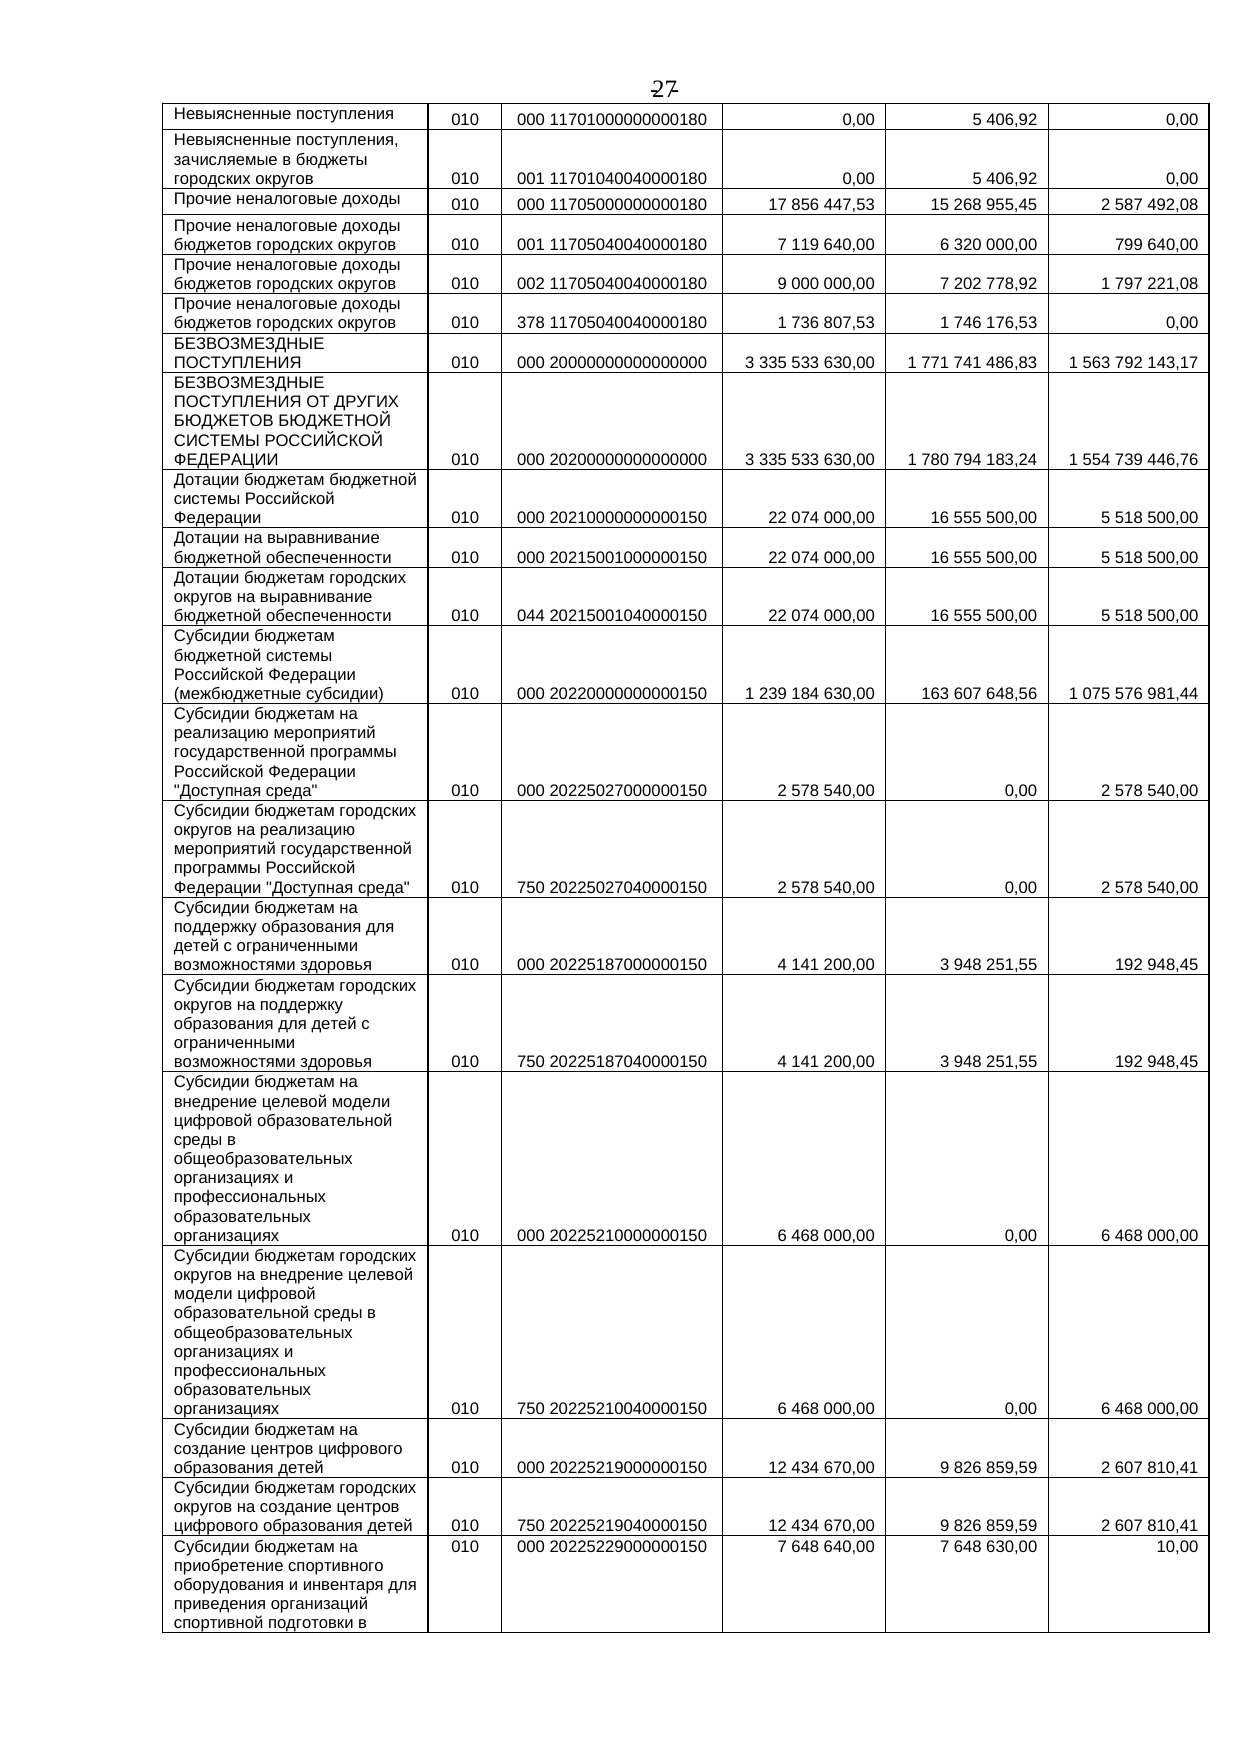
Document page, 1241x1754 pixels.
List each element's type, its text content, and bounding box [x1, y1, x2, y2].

table_cell 9 000 000,00 [723, 255, 885, 293]
table_cell 1 075 576 981,44 [1049, 626, 1208, 703]
table_cell 4 141 200,00 [723, 898, 885, 974]
table_cell 010 [429, 1478, 501, 1535]
table_cell Субсидии бюджетам на поддержку образования для детей с ограниченными возможностями здоровья [163, 898, 427, 974]
table_cell 000 20200000000000000 [502, 373, 722, 469]
table_cell 010 [429, 1246, 501, 1418]
table_cell 7 202 778,92 [886, 255, 1048, 293]
table_cell 010 [429, 334, 501, 372]
table_cell 750 20225210040000150 [502, 1246, 722, 1418]
table_cell 6 468 000,00 [723, 1246, 885, 1418]
table_cell 9 826 859,59 [886, 1419, 1048, 1477]
table_cell 16 555 500,00 [886, 470, 1048, 527]
table_cell 010 [429, 294, 501, 332]
table_cell 16 555 500,00 [886, 568, 1048, 625]
table_cell 750 20225187040000150 [502, 975, 722, 1071]
table_cell 22 074 000,00 [723, 528, 885, 567]
table_cell Прочие неналоговые доходы бюджетов городских округов [163, 255, 427, 293]
table_cell 22 074 000,00 [723, 568, 885, 625]
table_cell 010 [429, 104, 501, 129]
table_cell Субсидии бюджетам городских округов на реализацию мероприятий государственной программы Российской Федерации "Доступная среда" [163, 801, 427, 897]
table_cell 6 320 000,00 [886, 215, 1048, 254]
table_cell 0,00 [723, 130, 885, 188]
table_cell 010 [429, 255, 501, 293]
table_cell 2 607 810,41 [1049, 1478, 1208, 1535]
table_cell БЕЗВОЗМЕЗДНЫЕ ПОСТУПЛЕНИЯ ОТ ДРУГИХ БЮДЖЕТОВ БЮДЖЕТНОЙ СИСТЕМЫ РОССИЙСКОЙ ФЕДЕРАЦИИ [163, 373, 427, 469]
table_cell 010 [429, 215, 501, 254]
table_cell 192 948,45 [1049, 898, 1208, 974]
table_cell 000 20225027000000150 [502, 704, 722, 800]
table_cell 0,00 [1049, 104, 1208, 129]
table_cell 12 434 670,00 [723, 1478, 885, 1535]
table_cell 010 [429, 898, 501, 974]
table_cell Дотации бюджетам городских округов на выравнивание бюджетной обеспеченности [163, 568, 427, 625]
table_cell 3 948 251,55 [886, 975, 1048, 1071]
table_cell 750 20225219040000150 [502, 1478, 722, 1535]
table_cell 1 771 741 486,83 [886, 334, 1048, 372]
table_cell 7 648 630,00 [886, 1536, 1048, 1632]
table_cell 799 640,00 [1049, 215, 1208, 254]
table_cell 010 [429, 130, 501, 188]
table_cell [502, 1536, 722, 1632]
table_cell 750 20225027040000150 [502, 801, 722, 897]
table_cell Прочие неналоговые доходы бюджетов городских округов [163, 215, 427, 254]
table_cell 010 [429, 975, 501, 1071]
table_cell 010 [429, 1536, 501, 1632]
table_cell Субсидии бюджетам городских округов на внедрение целевой модели цифровой образовательной среды в общеобразовательных организациях и профессиональных образовательных организациях [163, 1246, 427, 1418]
table_cell 010 [429, 568, 501, 625]
table_cell 1 746 176,53 [886, 294, 1048, 332]
table_cell 3 948 251,55 [886, 898, 1048, 974]
table_cell 0,00 [723, 104, 885, 129]
table_cell 002 11705040040000180 [502, 255, 722, 293]
table_cell 1 239 184 630,00 [723, 626, 885, 703]
table_cell 000 20225210000000150 [502, 1072, 722, 1245]
table_cell 2 587 492,08 [1049, 189, 1208, 214]
table_cell 044 20215001040000150 [502, 568, 722, 625]
table_cell 010 [429, 626, 501, 703]
table_cell 2 578 540,00 [1049, 704, 1208, 800]
table_cell 5 406,92 [886, 130, 1048, 188]
table_cell 1 780 794 183,24 [886, 373, 1048, 469]
table_cell 2 578 540,00 [723, 801, 885, 897]
table_cell 010 [429, 189, 501, 214]
table_cell 7 119 640,00 [723, 215, 885, 254]
table_cell 1 554 739 446,76 [1049, 373, 1208, 469]
table_cell Дотации на выравнивание бюджетной обеспеченности [163, 528, 427, 567]
table_cell 000 20000000000000000 [502, 334, 722, 372]
table_cell 001 11705040040000180 [502, 215, 722, 254]
table_cell 000 20225219000000150 [502, 1419, 722, 1477]
table_cell 1 797 221,08 [1049, 255, 1208, 293]
table_cell 0,00 [1049, 294, 1208, 332]
table_cell 16 555 500,00 [886, 528, 1048, 567]
table_cell 000 11705000000000180 [502, 189, 722, 214]
table_cell 000 20220000000000150 [502, 626, 722, 703]
table_cell Субсидии бюджетам на реализацию мероприятий государственной программы Российской Федерации "Доступная среда" [163, 704, 427, 800]
table_cell 000 20225187000000150 [502, 898, 722, 974]
table_cell 10,00 [1049, 1536, 1208, 1632]
table_cell 2 607 810,41 [1049, 1419, 1208, 1477]
table_cell 2 578 540,00 [1049, 801, 1208, 897]
table_cell Субсидии бюджетам бюджетной системы Российской Федерации (межбюджетные субсидии) [163, 626, 427, 703]
table_cell 010 [429, 470, 501, 527]
table_cell 010 [429, 1419, 501, 1477]
table_cell 5 518 500,00 [1049, 470, 1208, 527]
table_cell БЕЗВОЗМЕЗДНЫЕ ПОСТУПЛЕНИЯ [163, 334, 427, 372]
table_cell 000 20215001000000150 [502, 528, 722, 567]
table_cell 001 11701040040000180 [502, 130, 722, 188]
table_cell 0,00 [886, 1246, 1048, 1418]
table_cell 12 434 670,00 [723, 1419, 885, 1477]
table_cell 5 406,92 [886, 104, 1048, 129]
table_cell Прочие неналоговые доходы бюджетов городских округов [163, 294, 427, 332]
table_cell 0,00 [1049, 130, 1208, 188]
table_cell Невыясненные поступления [163, 104, 427, 129]
table_cell 7 648 640,00 [723, 1536, 885, 1632]
table_cell Прочие неналоговые доходы [163, 189, 427, 214]
table_cell 6 468 000,00 [1049, 1072, 1208, 1245]
table_cell 17 856 447,53 [723, 189, 885, 214]
table_cell 4 141 200,00 [723, 975, 885, 1071]
table_cell 000 11701000000000180 [502, 104, 722, 129]
table_cell 010 [429, 801, 501, 897]
table_cell Субсидии бюджетам на внедрение целевой модели цифровой образовательной среды в общеобразовательных организациях и профессиональных образовательных организациях [163, 1072, 427, 1245]
table_cell 2 578 540,00 [723, 704, 885, 800]
table_cell 5 518 500,00 [1049, 528, 1208, 567]
table_cell 22 074 000,00 [723, 470, 885, 527]
table_cell 15 268 955,45 [886, 189, 1048, 214]
table_cell Субсидии бюджетам городских округов на поддержку образования для детей с ограниченными возможностями здоровья [163, 975, 427, 1071]
table_cell 0,00 [886, 801, 1048, 897]
table_cell 010 [429, 528, 501, 567]
table_cell 163 607 648,56 [886, 626, 1048, 703]
table_cell 1 736 807,53 [723, 294, 885, 332]
table_cell 5 518 500,00 [1049, 568, 1208, 625]
table_cell Субсидии бюджетам городских округов на создание центров цифрового образования детей [163, 1478, 427, 1535]
table_cell 010 [429, 704, 501, 800]
table_cell Субсидии бюджетам на создание центров цифрового образования детей [163, 1419, 427, 1477]
table_cell 010 [429, 373, 501, 469]
table_cell 3 335 533 630,00 [723, 334, 885, 372]
table_cell 6 468 000,00 [723, 1072, 885, 1245]
table_cell 378 11705040040000180 [502, 294, 722, 332]
table_cell 3 335 533 630,00 [723, 373, 885, 469]
table_cell 010 [429, 1072, 501, 1245]
table_cell 9 826 859,59 [886, 1478, 1048, 1535]
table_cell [163, 1536, 427, 1632]
table_cell 0,00 [886, 704, 1048, 800]
table_cell Невыясненные поступления, зачисляемые в бюджеты городских округов [163, 130, 427, 188]
table_cell 0,00 [886, 1072, 1048, 1245]
table_cell 192 948,45 [1049, 975, 1208, 1071]
table_cell 6 468 000,00 [1049, 1246, 1208, 1418]
table_cell 000 20210000000000150 [502, 470, 722, 527]
table_cell Дотации бюджетам бюджетной системы Российской Федерации [163, 470, 427, 527]
table_cell 1 563 792 143,17 [1049, 334, 1208, 372]
